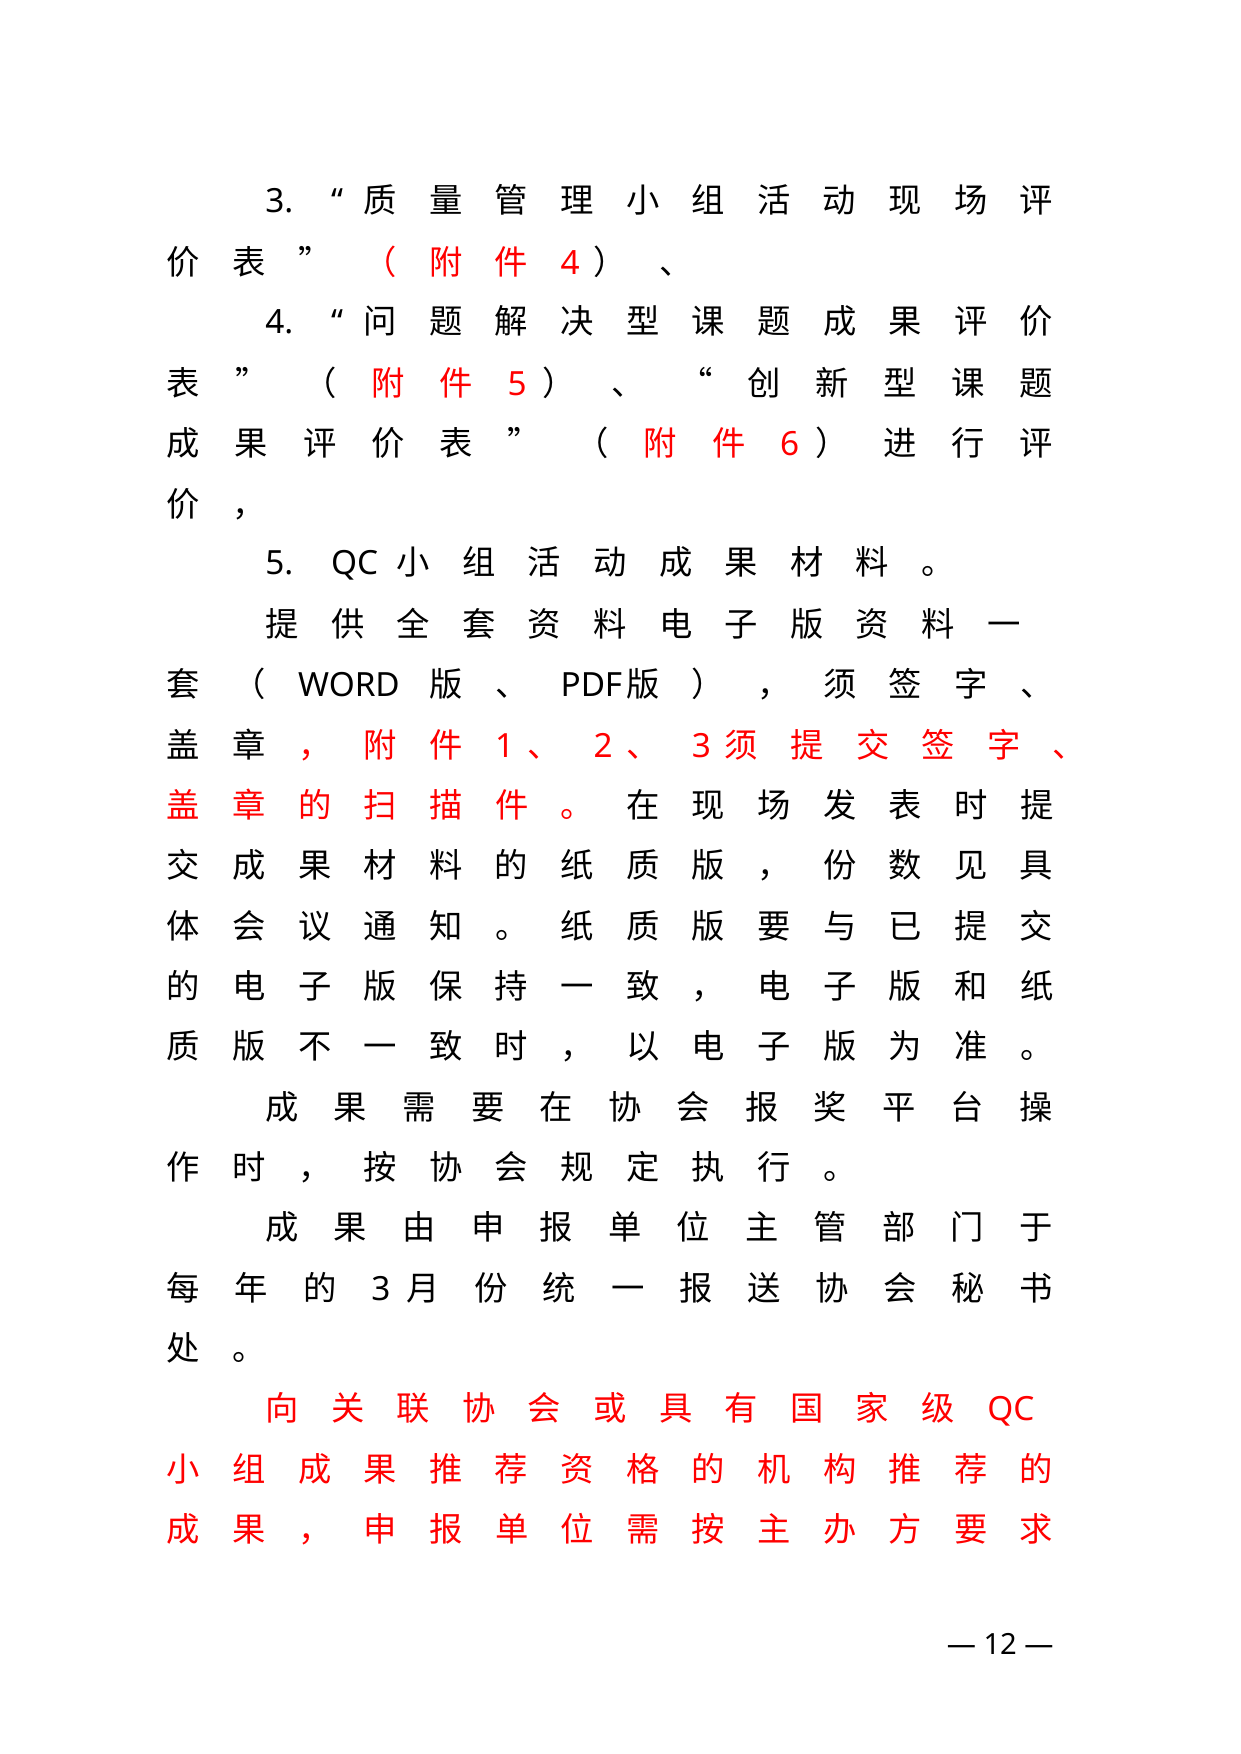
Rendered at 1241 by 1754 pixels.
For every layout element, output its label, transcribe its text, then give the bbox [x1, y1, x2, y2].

text 成果需要在协会报奖平台操作时，按协会规定执行。 [167, 1074, 1085, 1195]
list QC小组活动成果材料。 [167, 532, 1085, 592]
text 成果由申报单位主管部门于每年的3月份统一报送协会秘书处。 [167, 1195, 1085, 1376]
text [167, 1376, 1085, 1557]
list “问题解决型课题成果评价表”（附件5）、“创新型课题成果评价表”（附件6）进行评价， [167, 290, 1085, 532]
text 提供全套资料电子版资料一套（WORD版、PDF版），须签字、盖章，附件1、2、3须提交签字、盖章的扫描件。在现场发表时提交成果材料的纸质版，份数见具体会议通知。纸质版要与已提交的电子版保持一致，电子版和纸质版不一致时，以电子版为准。 [167, 592, 1085, 1074]
list “质量管理小组活动现场评价表”（附件4）、 [167, 170, 1085, 290]
